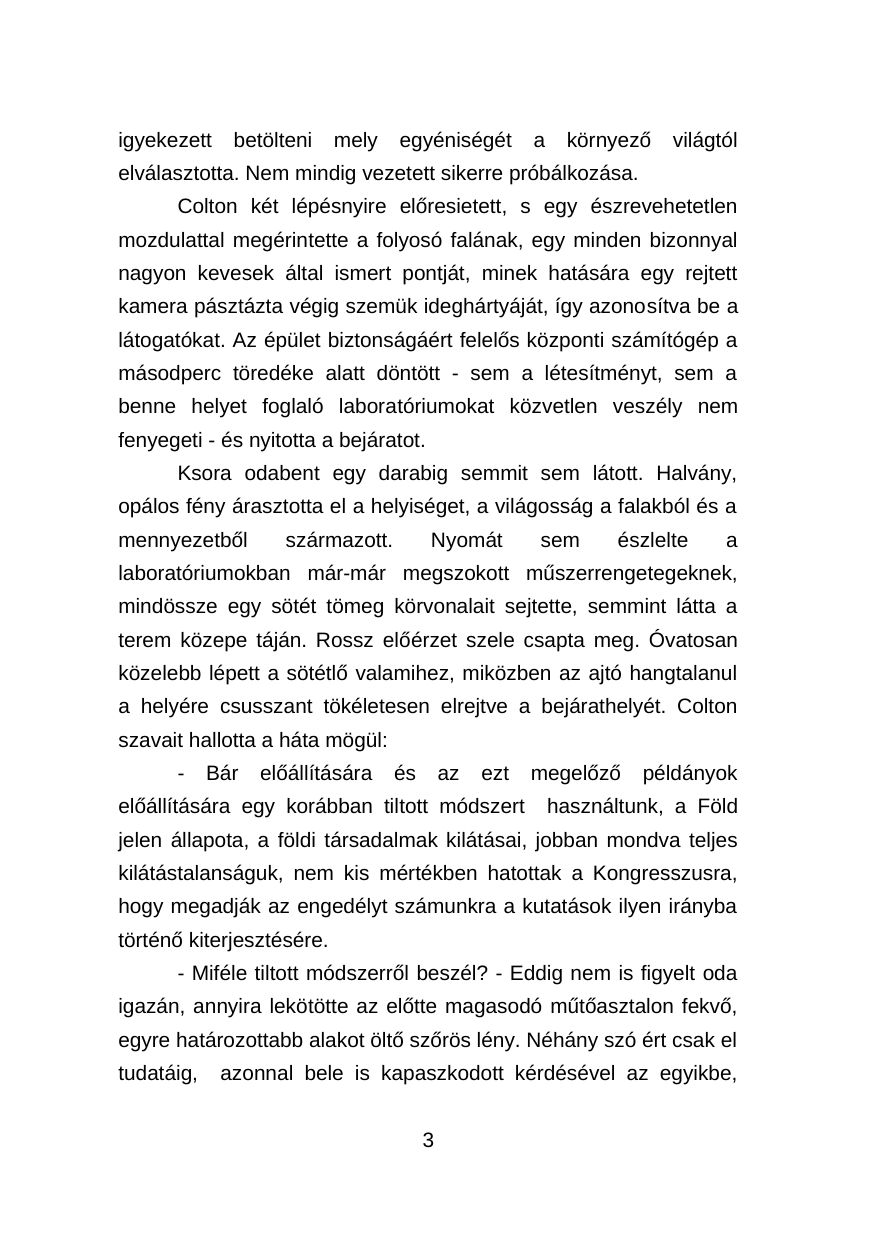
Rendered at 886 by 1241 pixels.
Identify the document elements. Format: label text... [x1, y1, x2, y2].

text Ksora odabent egy darabig semmit sem látott. Halvány, opálos fény árasztotta el a helyiséget, a világosság a falakból és a mennyezetből származott. Nyomát sem észlelte a laboratóriumokban már-már megszokott műszerrengetegeknek, mindössze egy sötét tömeg körvonalait sejtette, semmint látta a terem közepe táján. Rossz előérzet szele csapta meg. Óvatosan közelebb lépett a sötétlő valamihez, miközben az ajtó hangtalanul a helyére csusszant tökéletesen elrejtve a bejárathelyét. Colton szavait hallotta a háta mögül: [118, 451, 738, 751]
text - Bár előállítására és az ezt megelőző példányok előállítására egy korábban tiltott módszert használtunk, a Föld jelen állapota, a földi társadalmak kilátásai, jobban mondva teljes kilátástalanságuk, nem kis mértékben hatottak a Kongresszusra, hogy megadják az engedélyt számunkra a kutatások ilyen irányba történő kiterjesztésére. [118, 751, 738, 951]
text Colton két lépésnyire előresietett, s egy észrevehetetlen mozdulattal megérintette a folyosó falának, egy minden bizonnyal nagyon kevesek által ismert pontját, minek hatására egy rejtett kamera pásztázta végig szemük ideghártyáját, így azonosítva be a látogatókat. Az épület biztonságáért felelős központi számítógép a másodperc töredéke alatt döntött - sem a létesítményt, sem a benne helyet foglaló laboratóriumokat közvetlen veszély nem fenyegeti - és nyitotta a bejáratot. [118, 185, 738, 451]
